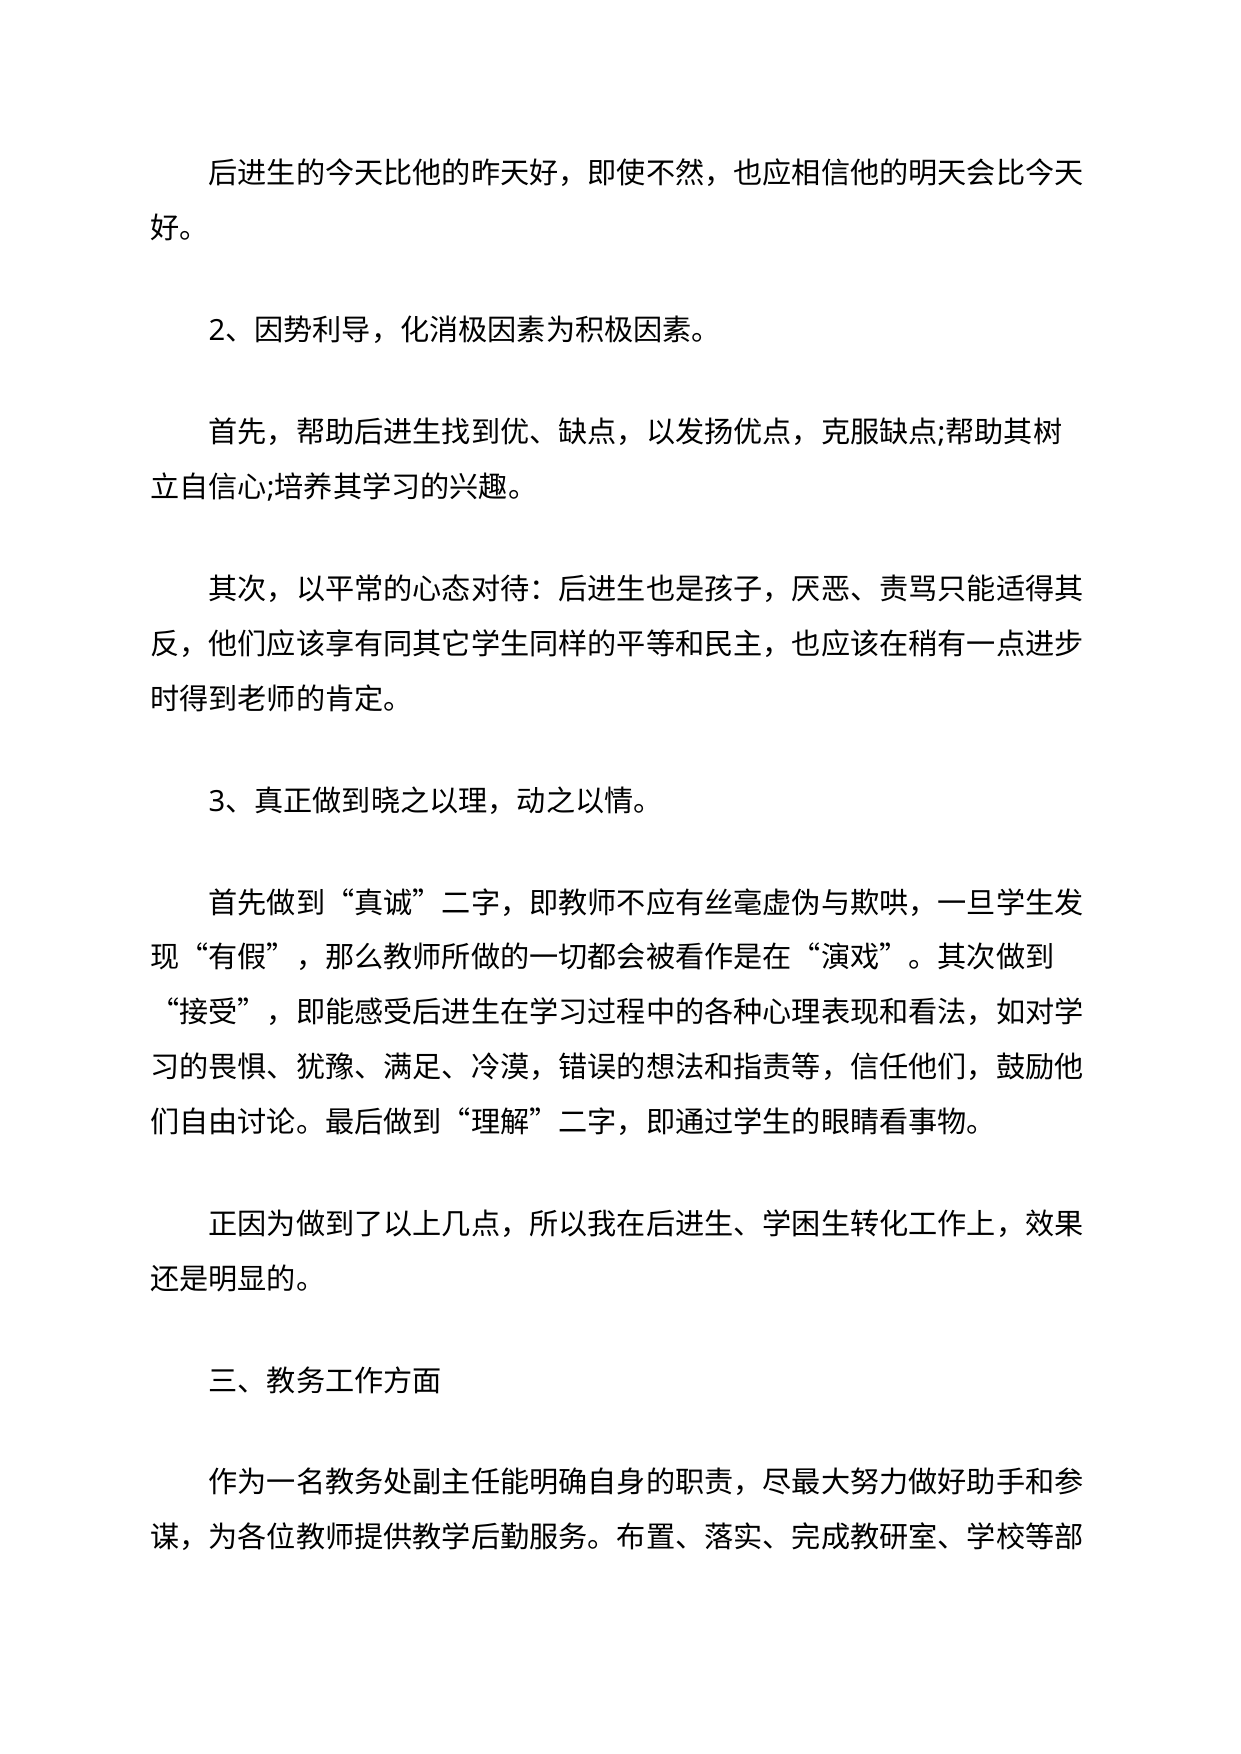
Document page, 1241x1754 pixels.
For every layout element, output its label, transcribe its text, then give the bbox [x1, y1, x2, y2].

text 正因为做到了以上几点，所以我在后进生、学困生转化工作上，效果还是明显的。 [150, 1201, 1090, 1298]
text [150, 1459, 1090, 1556]
text 首先做到“真诚”二字，即教师不应有丝毫虚伪与欺哄，一旦学生发现“有假”，那么教师所做的一切都会被看作是在“演戏”。其次做到“接受”，即能感受后进生在学习过程中的各种心理表现和看法，如对学习的畏惧、犹豫、满足、冷漠，错误的想法和指责等，信任他们，鼓励他们自由讨论。最后做到“理解”二字，即通过学生的眼睛看事物。 [150, 879, 1090, 1141]
text 其次，以平常的心态对待：后进生也是孩子，厌恶、责骂只能适得其反，他们应该享有同其它学生同样的平等和民主，也应该在稍有一点进步时得到老师的肯定。 [150, 566, 1090, 718]
text 后进生的今天比他的昨天好，即使不然，也应相信他的明天会比今天好。 [150, 150, 1090, 247]
text 3、真正做到晓之以理，动之以情。 [150, 777, 1090, 819]
text 首先，帮助后进生找到优、缺点，以发扬优点，克服缺点;帮助其树立自信心;培养其学习的兴趣。 [150, 409, 1090, 506]
text 三、教务工作方面 [150, 1357, 1090, 1399]
text 2、因势利导，化消极因素为积极因素。 [150, 307, 1090, 349]
